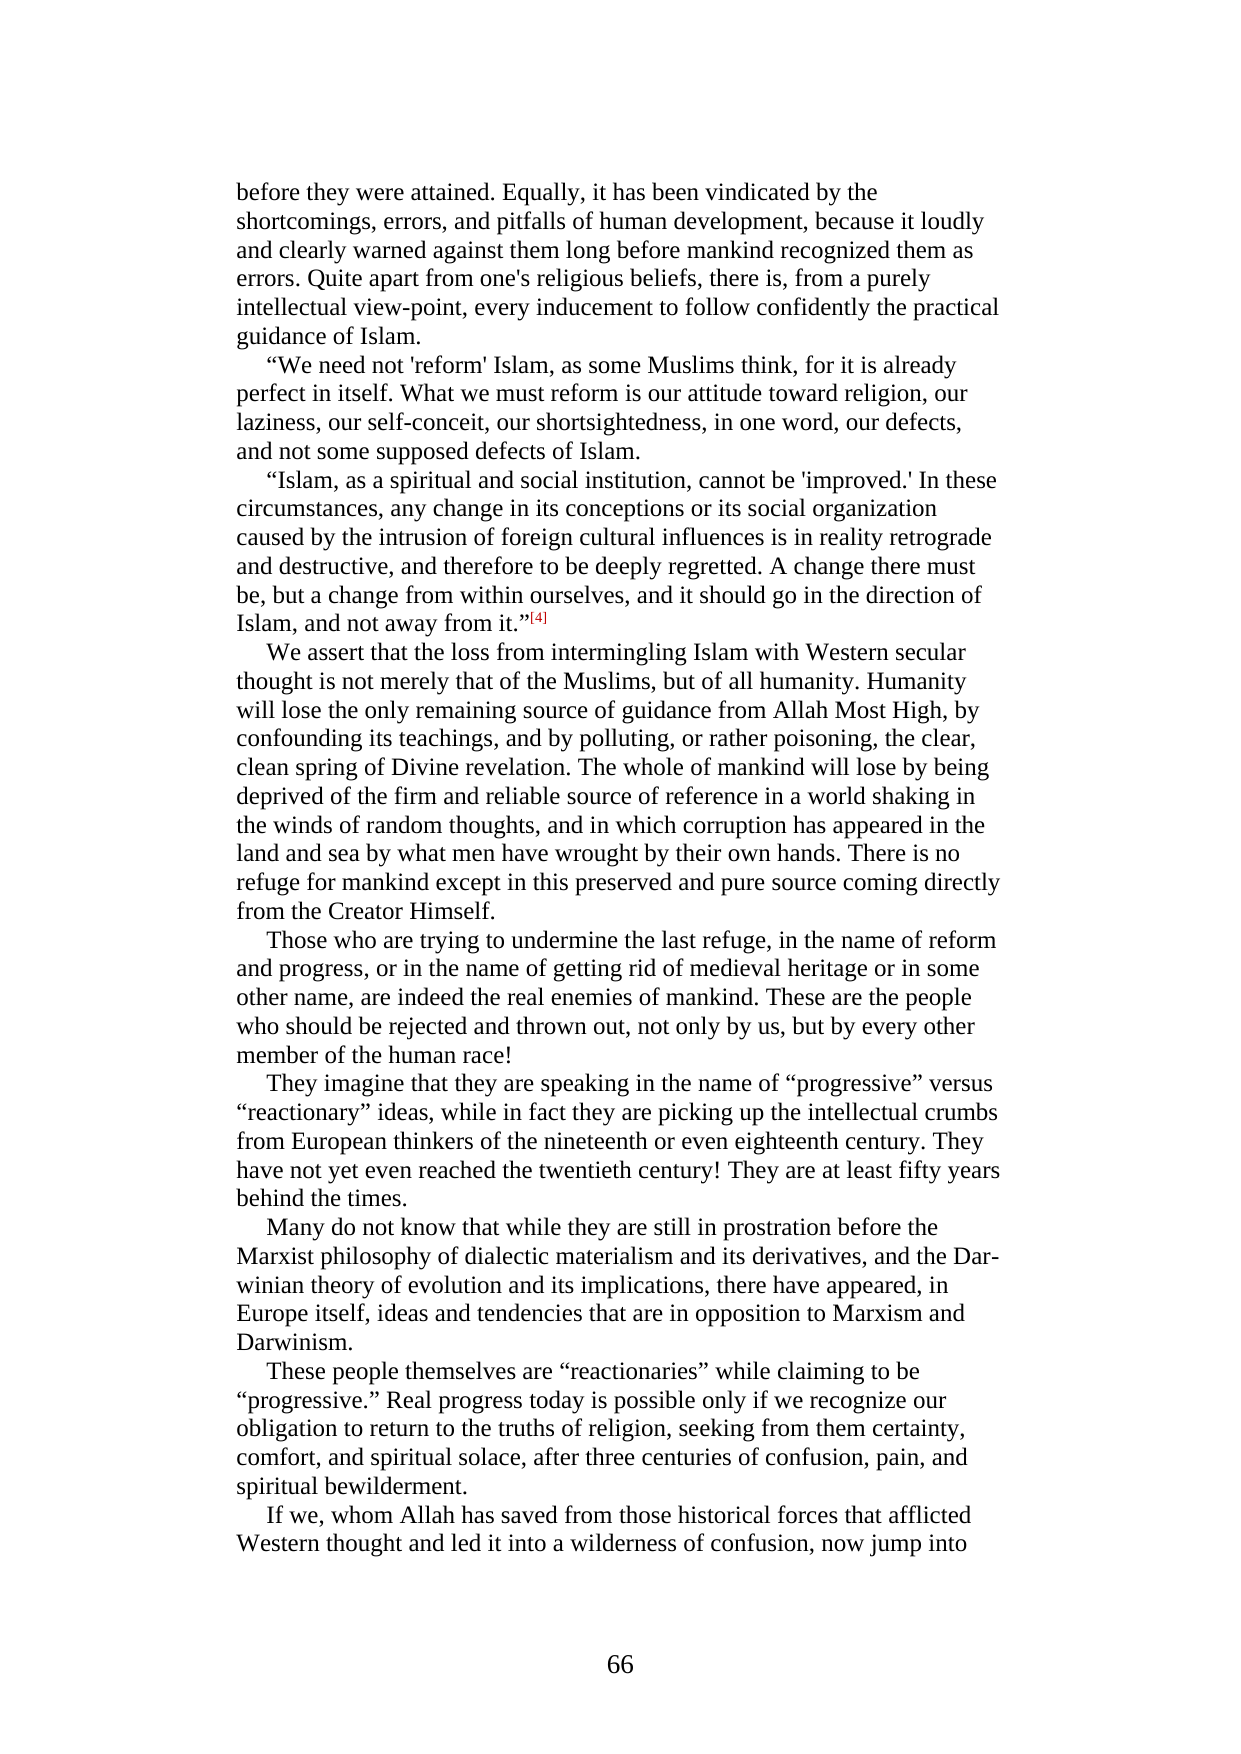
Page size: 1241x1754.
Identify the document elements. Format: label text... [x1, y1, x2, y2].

text Those who are trying to undermine the last refuge, in the name of reform and progress, or in the name of getting rid of medieval heritage or in some other name, are indeed the real enemies of mankind. These are the people who should be rejected and thrown out, not only by us, but by every other member of the human race! [236, 925, 1004, 1068]
text “Islam, as a spiritual and social institution, cannot be 'improved.' In these circumstances, any change in its conceptions or its social organization caused by the intrusion of foreign cultural influences is in reality retrograde and destructive, and therefore to be deeply regretted. A change there must be, but a change from within ourselves, and it should go in the direction of Islam, and not away from it.”[4] [236, 465, 1004, 637]
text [236, 1500, 1004, 1557]
text We assert that the loss from intermingling Islam with Western secular thought is not merely that of the Muslims, but of all humanity. Humanity will lose the only remaining source of guidance from Allah Most High, by confounding its teachings, and by polluting, or rather poisoning, the clear, clean spring of Divine revelation. The whole of mankind will lose by being deprived of the firm and reliable source of reference in a world shaking in the winds of random thoughts, and in which corruption has appeared in the land and sea by what men have wrought by their own hands. There is no refuge for mankind except in this preserved and pure source coming directly from the Creator Himself. [236, 637, 1004, 925]
text Many do not know that while they are still in prostration before the Marxist philosophy of dialectic materialism and its derivatives, and the Dar­winian theory of evolution and its implications, there have appeared, in Europe itself, ideas and tendencies that are in opposition to Marxism and Darwinism. [236, 1212, 1004, 1356]
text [236, 177, 1004, 350]
text “We need not 'reform' Islam, as some Muslims think, for it is already perfect in itself. What we must reform is our attitude toward religion, our laziness, our self-conceit, our shortsightedness, in one word, our defects, and not some supposed defects of Islam. [236, 350, 1004, 465]
text They imagine that they are speaking in the name of “progressive” versus “reactionary” ideas, while in fact they are picking up the intellectual crumbs from European thinkers of the nineteenth or even eighteenth century. They have not yet even reached the twentieth century! They are at least fifty years behind the times. [236, 1068, 1004, 1212]
text These people themselves are “reactionaries” while claiming to be “progressive.” Real progress today is possible only if we recognize our obligation to return to the truths of religion, seeking from them certainty, comfort, and spiritual solace, after three centuries of confusion, pain, and spiritual bewilderment. [236, 1356, 1004, 1500]
